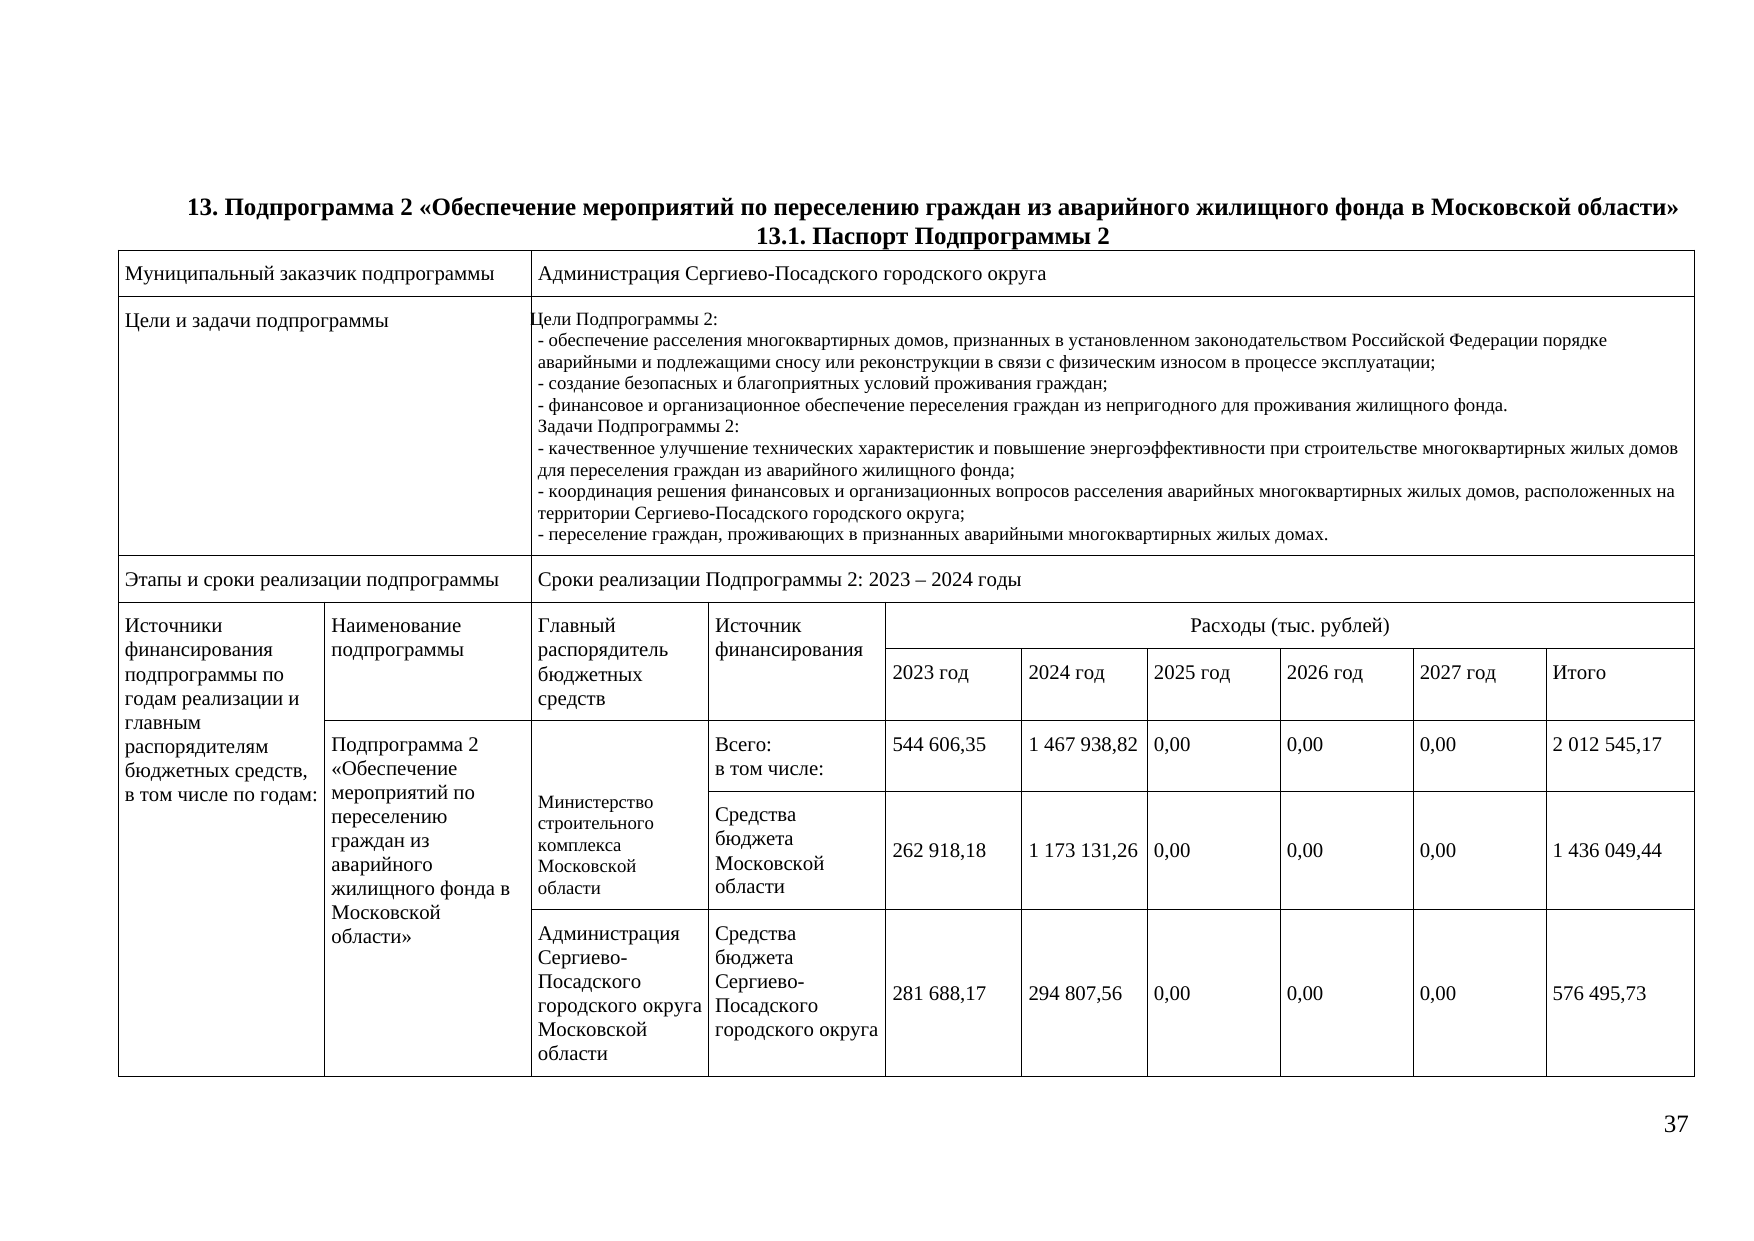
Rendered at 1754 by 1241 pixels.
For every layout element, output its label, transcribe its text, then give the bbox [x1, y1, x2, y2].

table_cell 576 495,73 [1547, 910, 1694, 1076]
table_cell Подпрограмма 2 «Обеспечение мероприятий по переселению граждан из аварийного жилищного фонда в Московской области» [325, 721, 531, 1076]
table_cell 1 467 938,82 [1022, 721, 1147, 791]
table_cell 281 688,17 [886, 910, 1021, 1076]
table_cell 2025 год [1148, 649, 1280, 720]
table_cell 2 012 545,17 [1547, 721, 1694, 791]
text 13.1. Паспорт Подпрограммы 2 [118, 221, 1688, 249]
table_cell 0,00 [1414, 910, 1546, 1076]
table_cell Источники финансирования подпрограммы по годам реализации и главным распорядителям бюджетных средств, в том числе по годам: [119, 603, 324, 1076]
table_cell 0,00 [1414, 721, 1546, 791]
table_header Администрация Сергиево-Посадского городского округа [532, 251, 1694, 296]
table_cell Средства бюджета Сергиево-Посадского городского округа [709, 910, 885, 1076]
table_cell 1 173 131,26 [1022, 792, 1147, 909]
table_cell Администрация Сергиево-Посадского городского округа Московской области [532, 910, 708, 1076]
table_cell 0,00 [1414, 792, 1546, 909]
table_cell 0,00 [1281, 910, 1413, 1076]
table_cell 0,00 [1148, 721, 1280, 791]
table_cell Цели и задачи подпрограммы [119, 297, 531, 555]
table_header Муниципальный заказчик подпрограммы [119, 251, 531, 296]
table_cell Всего: в том числе: [709, 721, 885, 791]
table_cell Главный распорядитель бюджетных средств [532, 603, 708, 720]
table_cell 0,00 [1148, 792, 1280, 909]
table_cell 2026 год [1281, 649, 1413, 720]
table_cell Министерство строительного комплекса Московской области [532, 721, 708, 909]
table_cell Средства бюджета Московской области [709, 792, 885, 909]
table_cell Итого [1547, 649, 1694, 720]
text 13. Подпрограмма 2 «Обеспечение мероприятий по переселению граждан из аварийного жилищного фонда в Московской области» [118, 192, 1688, 221]
table_cell 0,00 [1281, 792, 1413, 909]
table_cell 294 807,56 [1022, 910, 1147, 1076]
table_cell 2024 год [1022, 649, 1147, 720]
table_cell 0,00 [1281, 721, 1413, 791]
table_cell 544 606,35 [886, 721, 1021, 791]
table_cell Этапы и сроки реализации подпрограммы [119, 556, 531, 602]
table_cell Цели Подпрограммы 2: - обеспечение расселения многоквартирных домов, признанных в установленном законодательством Российской Федерации порядке аварийными и подлежащими сносу или реконструкции в связи с физическим износом в процессе эксплуатации; - создание безопасных и благоприятных условий проживания граждан; - финансовое и организационное обеспечение переселения граждан из непригодного для проживания жилищного фонда. Задачи Подпрограммы 2: - качественное улучшение технических характеристик и повышение энергоэффективности при строительстве многоквартирных жилых домов для переселения граждан из аварийного жилищного фонда; - координация решения финансовых и организационных вопросов расселения аварийных многоквартирных жилых домов, расположенных на территории Сергиево-Посадского городского округа; - переселение граждан, проживающих в признанных аварийными многоквартирных жилых домах. [532, 297, 1694, 555]
table_cell Сроки реализации Подпрограммы 2: 2023 – 2024 годы [532, 556, 1694, 602]
table_cell 2027 год [1414, 649, 1546, 720]
table_cell 2023 год [886, 649, 1021, 720]
table_cell Расходы (тыс. рублей) [886, 603, 1694, 648]
table_cell 262 918,18 [886, 792, 1021, 909]
table_cell 0,00 [1148, 910, 1280, 1076]
table_cell Источник финансирования [709, 603, 885, 720]
table_cell 1 436 049,44 [1547, 792, 1694, 909]
table_cell Наименование подпрограммы [325, 603, 531, 720]
